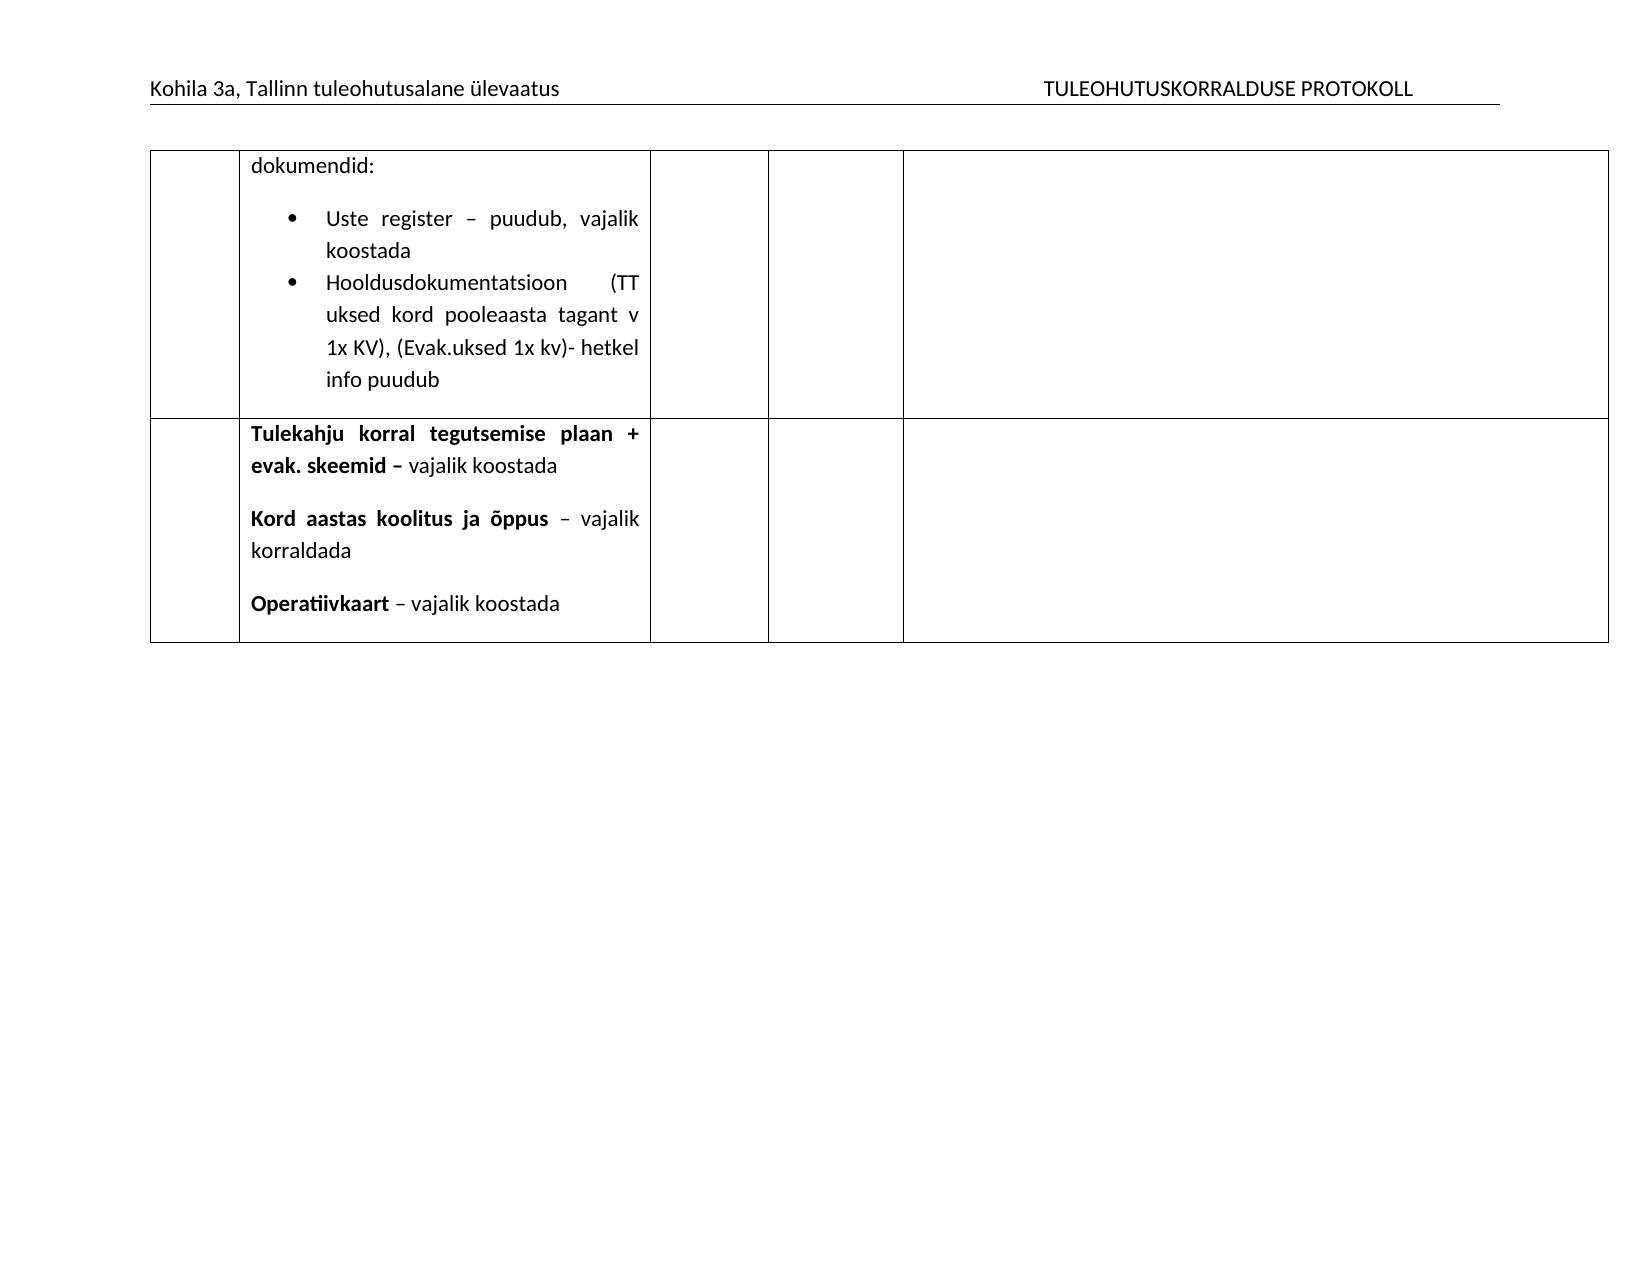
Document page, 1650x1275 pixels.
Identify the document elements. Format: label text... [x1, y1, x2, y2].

table_cell [151, 419, 239, 642]
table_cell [240, 151, 650, 418]
table_cell [651, 151, 768, 418]
table_cell [904, 419, 1608, 642]
table_cell [904, 151, 1608, 418]
table_cell [651, 419, 768, 642]
table_cell [769, 419, 903, 642]
table_cell Tulekahju korral tegutsemise plaan + evak. skeemid – vajalik koostada Kord aastas koolitus ja õppus – vajalik korraldada Operatiivkaart – vajalik koostada [240, 419, 650, 642]
table_cell [151, 151, 239, 418]
table_cell [769, 151, 903, 418]
